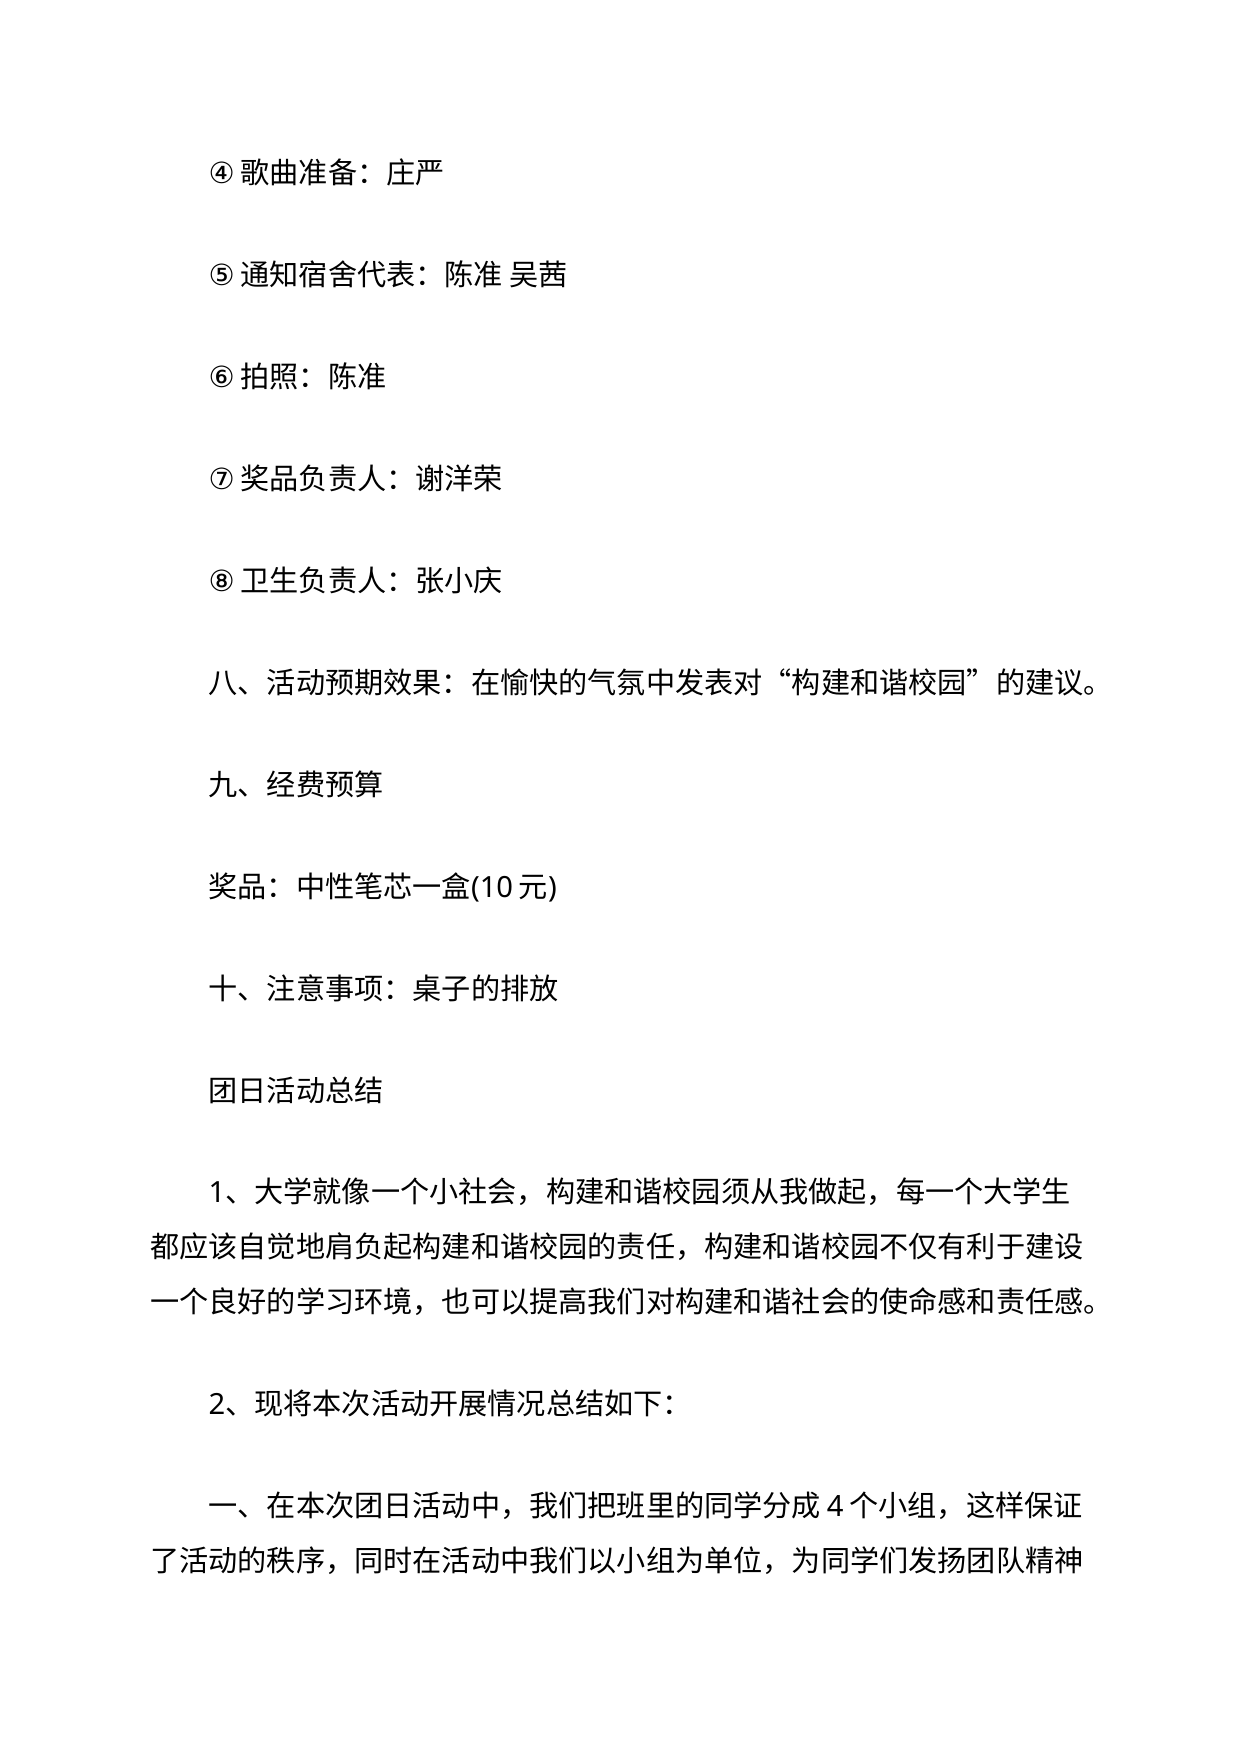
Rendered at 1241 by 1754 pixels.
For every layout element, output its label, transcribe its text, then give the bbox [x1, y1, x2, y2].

text 十、注意事项：桌子的排放 [150, 965, 1090, 1008]
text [150, 1483, 1090, 1580]
text 八、活动预期效果：在愉快的气氛中发表对“构建和谐校园”的建议。 [150, 660, 1090, 702]
text 九、经费预算 [150, 762, 1090, 804]
text ④歌曲准备：庄严 [150, 150, 1090, 192]
text 2、现将本次活动开展情况总结如下： [150, 1381, 1090, 1423]
text 奖品：中性笔芯一盒(10元) [150, 863, 1090, 906]
text 1、大学就像一个小社会，构建和谐校园须从我做起，每一个大学生都应该自觉地肩负起构建和谐校园的责任，构建和谐校园不仅有利于建设一个良好的学习环境，也可以提高我们对构建和谐社会的使命感和责任感。 [150, 1169, 1090, 1321]
text ⑥拍照：陈准 [150, 354, 1090, 396]
text ⑦奖品负责人：谢洋荣 [150, 456, 1090, 498]
text ⑤通知宿舍代表：陈准 吴茜 [150, 252, 1090, 294]
text ⑧卫生负责人：张小庆 [150, 558, 1090, 600]
text 团日活动总结 [150, 1067, 1090, 1109]
